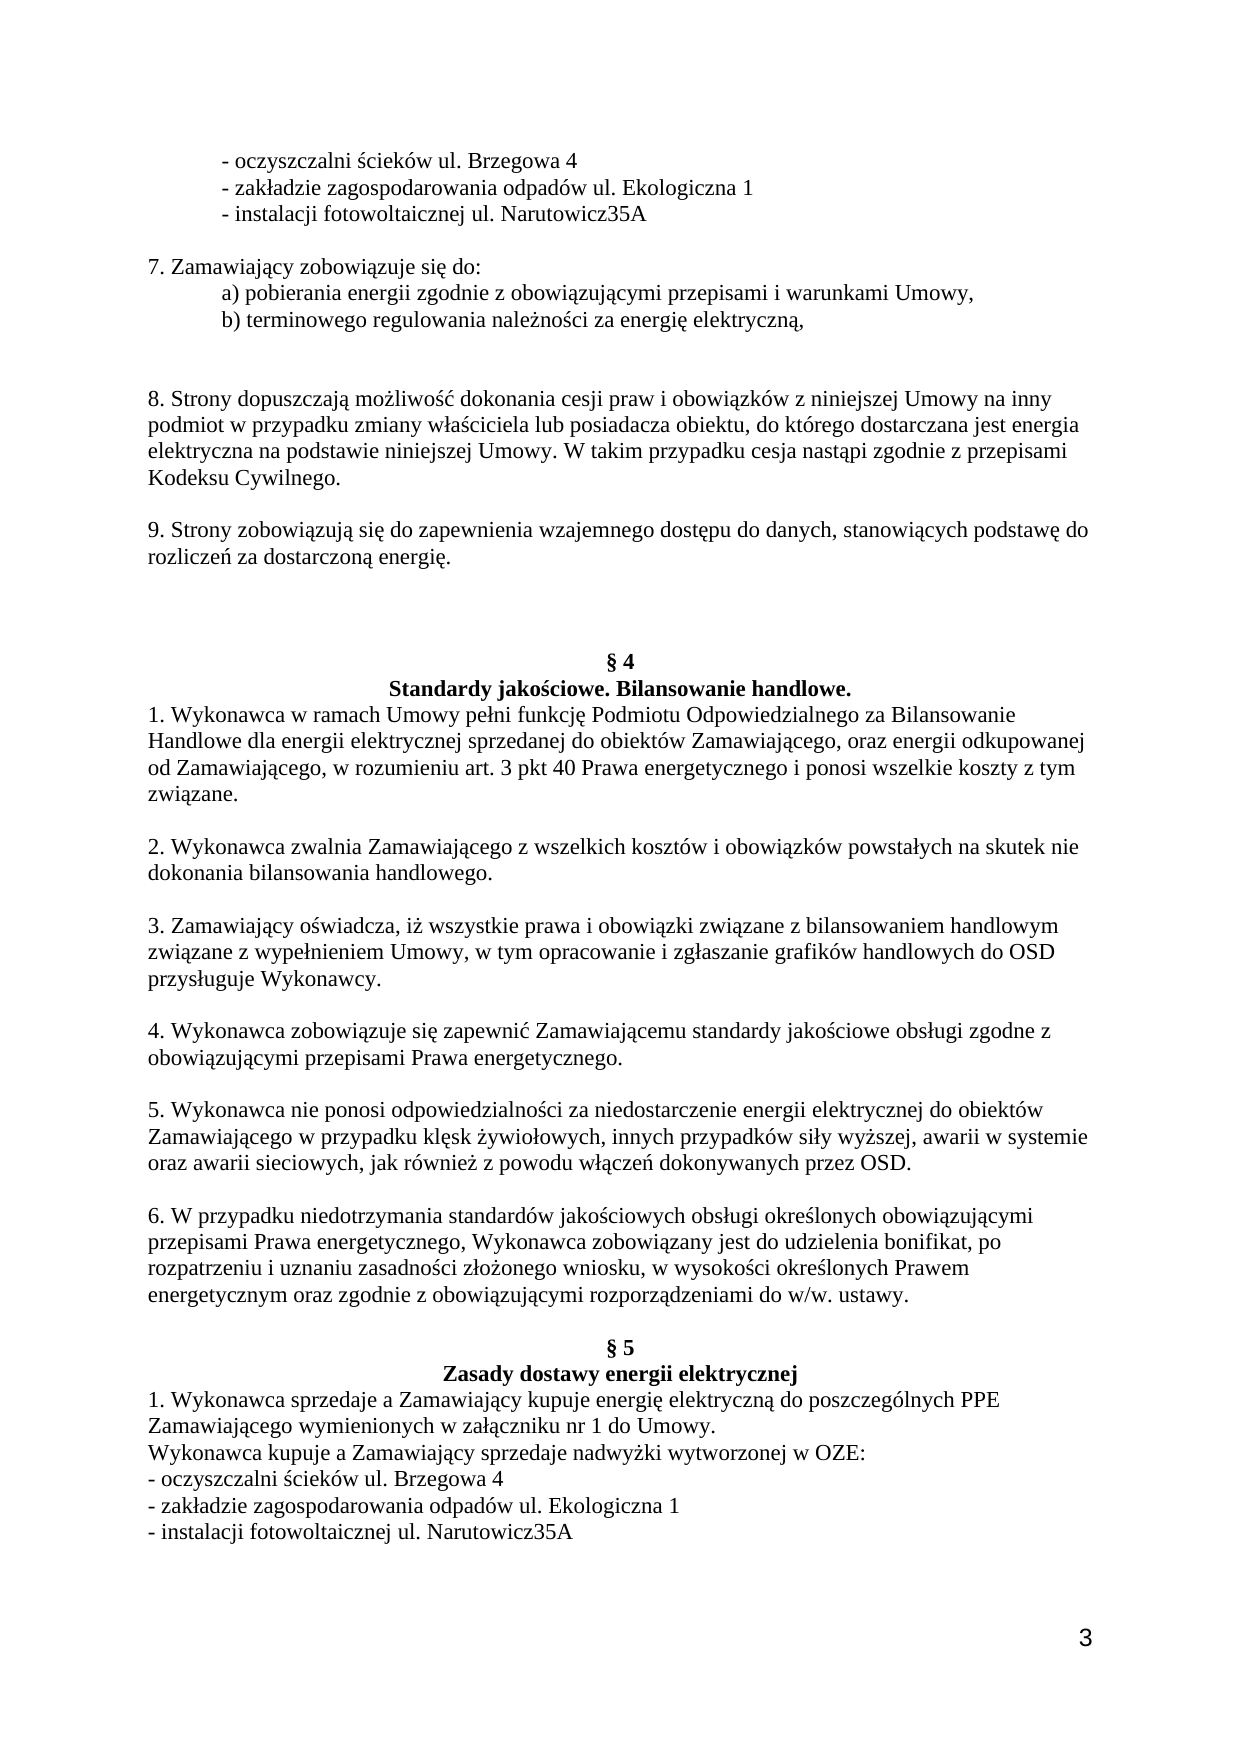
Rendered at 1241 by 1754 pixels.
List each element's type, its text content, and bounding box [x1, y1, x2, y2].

text - zakładzie zagospodarowania odpadów ul. Ekologiczna 1 [221, 174, 1093, 200]
text 9. Strony zobowiązują się do zapewnienia wzajemnego dostępu do danych, stanowiących podstawę do rozliczeń za dostarczoną energię. [148, 517, 1093, 569]
text 1. Wykonawca w ramach Umowy pełni funkcję Podmiotu Odpowiedzialnego za Bilansowanie Handlowe dla energii elektrycznej sprzedanej do obiektów Zamawiającego, oraz energii odkupowanej od Zamawiającego, w rozumieniu art. 3 pkt 40 Prawa energetycznego i ponosi wszelkie koszty z tym związane. [148, 701, 1093, 806]
text 6. W przypadku niedotrzymania standardów jakościowych obsługi określonych obowiązującymi przepisami Prawa energetycznego, Wykonawca zobowiązany jest do udzielenia bonifikat, po rozpatrzeniu i uznaniu zasadności złożonego wniosku, w wysokości określonych Prawem energetycznym oraz zgodnie z obowiązującymi rozporządzeniami do w/w. ustawy. [148, 1202, 1093, 1307]
text 3. Zamawiający oświadcza, iż wszystkie prawa i obowiązki związane z bilansowaniem handlowym związane z wypełnieniem Umowy, w tym opracowanie i zgłaszanie grafików handlowych do OSD przysługuje Wykonawcy. [148, 912, 1093, 991]
text - instalacji fotowoltaicznej ul. Narutowicz35A [148, 1518, 1093, 1544]
text § 5 [148, 1333, 1093, 1360]
text Wykonawca kupuje a Zamawiający sprzedaje nadwyżki wytworzonej w OZE: [148, 1439, 1093, 1465]
text 7. Zamawiający zobowiązuje się do: [148, 253, 1093, 279]
text 1. Wykonawca sprzedaje a Zamawiający kupuje energię elektryczną do poszczególnych PPE Zamawiającego wymienionych w załączniku nr 1 do Umowy. [148, 1386, 1093, 1439]
text 4. Wykonawca zobowiązuje się zapewnić Zamawiającemu standardy jakościowe obsługi zgodne z obowiązującymi przepisami Prawa energetycznego. [148, 1017, 1093, 1070]
text - instalacji fotowoltaicznej ul. Narutowicz35A [221, 200, 1093, 227]
text Standardy jakościowe. Bilansowanie handlowe. [148, 675, 1093, 701]
text 5. Wykonawca nie ponosi odpowiedzialności za niedostarczenie energii elektrycznej do obiektów Zamawiającego w przypadku klęsk żywiołowych, innych przypadków siły wyższej, awarii w systemie oraz awarii sieciowych, jak również z powodu włączeń dokonywanych przez OSD. [148, 1096, 1093, 1175]
text - zakładzie zagospodarowania odpadów ul. Ekologiczna 1 [148, 1492, 1093, 1518]
text - oczyszczalni ścieków ul. Brzegowa 4 [148, 1465, 1093, 1492]
text a) pobierania energii zgodnie z obowiązującymi przepisami i warunkami Umowy, [221, 279, 1093, 306]
text - oczyszczalni ścieków ul. Brzegowa 4 [221, 148, 1093, 174]
text b) terminowego regulowania należności za energię elektryczną, [221, 306, 1093, 332]
text 2. Wykonawca zwalnia Zamawiającego z wszelkich kosztów i obowiązków powstałych na skutek nie dokonania bilansowania handlowego. [148, 833, 1093, 886]
text Zasady dostawy energii elektrycznej [148, 1360, 1093, 1386]
text § 4 [148, 648, 1093, 675]
text 8. Strony dopuszczają możliwość dokonania cesji praw i obowiązków z niniejszej Umowy na inny podmiot w przypadku zmiany właściciela lub posiadacza obiektu, do którego dostarczana jest energia elektryczna na podstawie niniejszej Umowy. W takim przypadku cesja nastąpi zgodnie z przepisami Kodeksu Cywilnego. [148, 385, 1093, 490]
